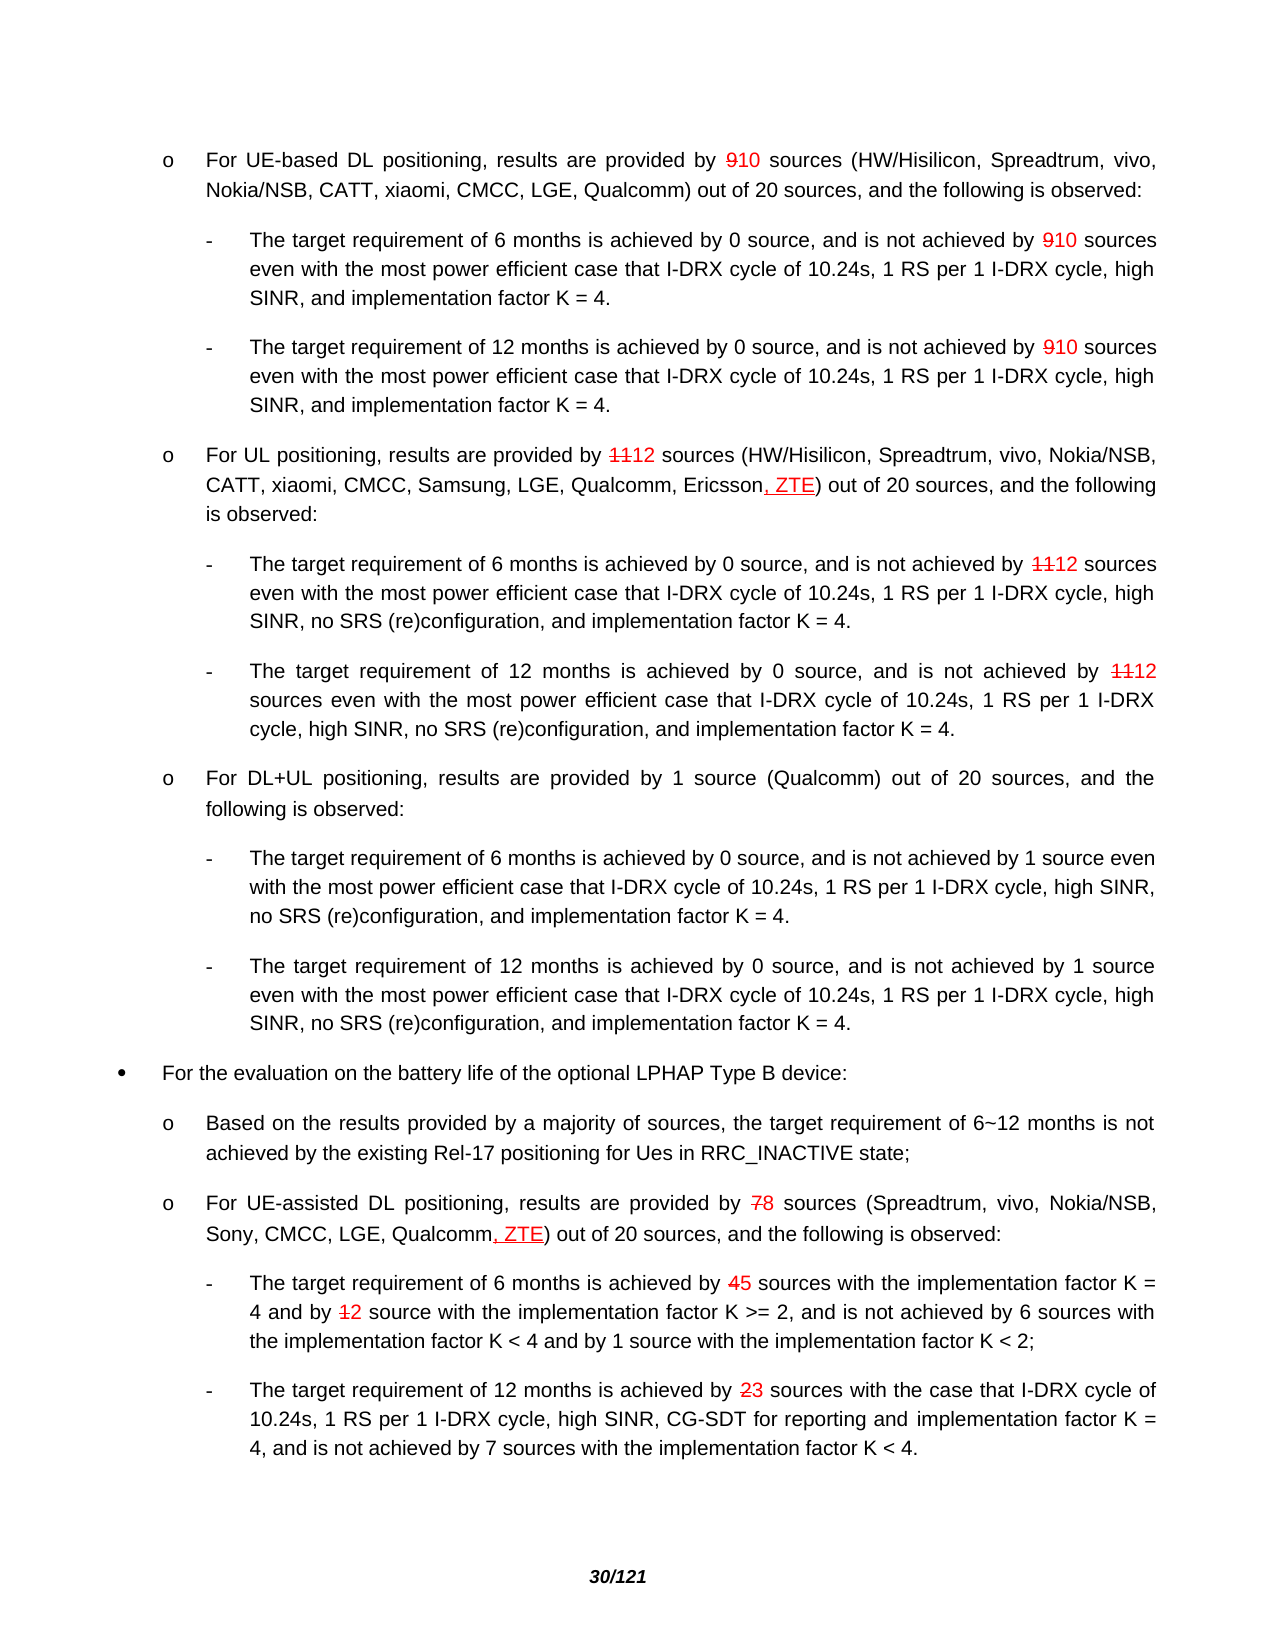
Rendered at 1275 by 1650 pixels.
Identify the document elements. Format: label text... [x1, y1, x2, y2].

list For UE-assisted DL positioning, results are provided by 78 sources (Spreadtrum, vivo, Nokia/NSB, Sony, CMCC, LGE, Qualcomm, ZTE) out of 20 sources, and the following is observed: [162, 1191, 1157, 1245]
list The target requirement of 6 months is achieved by 45 sources with the implementation factor K = 4 and by 12 source with the implementation factor K >= 2, and is not achieved by 6 sources with the implementation factor K < 4 and by 1 source with the implementation factor K < 2; [206, 1271, 1157, 1353]
list The target requirement of 12 months is achieved by 0 source, and is not achieved by 1112 sources even with the most power efficient case that I-DRX cycle of 10.24s, 1 RS per 1 I-DRX cycle, high SINR, no SRS (re)configuration, and implementation factor K = 4. [206, 659, 1157, 740]
list Based on the results provided by a majority of sources, the target requirement of 6~12 months is not achieved by the existing Rel-17 positioning for Ues in RRC_INACTIVE state; [162, 1111, 1157, 1165]
list The target requirement of 12 months is achieved by 0 source, and is not achieved by 1 source even with the most power efficient case that I-DRX cycle of 10.24s, 1 RS per 1 I-DRX cycle, high SINR, no SRS (re)configuration, and implementation factor K = 4. [206, 953, 1157, 1035]
list The target requirement of 12 months is achieved by 0 source, and is not achieved by 910 sources even with the most power efficient case that I-DRX cycle of 10.24s, 1 RS per 1 I-DRX cycle, high SINR, and implementation factor K = 4. [206, 335, 1157, 417]
list For UL positioning, results are provided by 1112 sources (HW/Hisilicon, Spreadtrum, vivo, Nokia/NSB, CATT, xiaomi, CMCC, Samsung, LGE, Qualcomm, Ericsson, ZTE) out of 20 sources, and the following is observed: [162, 442, 1157, 526]
list For UE-based DL positioning, results are provided by 910 sources (HW/Hisilicon, Spreadtrum, vivo, Nokia/NSB, CATT, xiaomi, CMCC, LGE, Qualcomm) out of 20 sources, and the following is observed: [162, 148, 1157, 202]
list The target requirement of 12 months is achieved by 23 sources with the case that I-DRX cycle of 10.24s, 1 RS per 1 I-DRX cycle, high SINR, CG-SDT for reporting and implementation factor K = 4, and is not achieved by 7 sources with the implementation factor K < 4. [206, 1378, 1157, 1460]
list For DL+UL positioning, results are provided by 1 source (Qualcomm) out of 20 sources, and the following is observed: [162, 766, 1157, 821]
list The target requirement of 6 months is achieved by 0 source, and is not achieved by 1 source even with the most power efficient case that I-DRX cycle of 10.24s, 1 RS per 1 I-DRX cycle, high SINR, no SRS (re)configuration, and implementation factor K = 4. [206, 846, 1157, 928]
list The target requirement of 6 months is achieved by 0 source, and is not achieved by 910 sources even with the most power efficient case that I-DRX cycle of 10.24s, 1 RS per 1 I-DRX cycle, high SINR, and implementation factor K = 4. [206, 228, 1157, 309]
list For the evaluation on the battery life of the optional LPHAP Type B device: [118, 1061, 1157, 1085]
list The target requirement of 6 months is achieved by 0 source, and is not achieved by 1112 sources even with the most power efficient case that I-DRX cycle of 10.24s, 1 RS per 1 I-DRX cycle, high SINR, no SRS (re)configuration, and implementation factor K = 4. [206, 551, 1157, 633]
